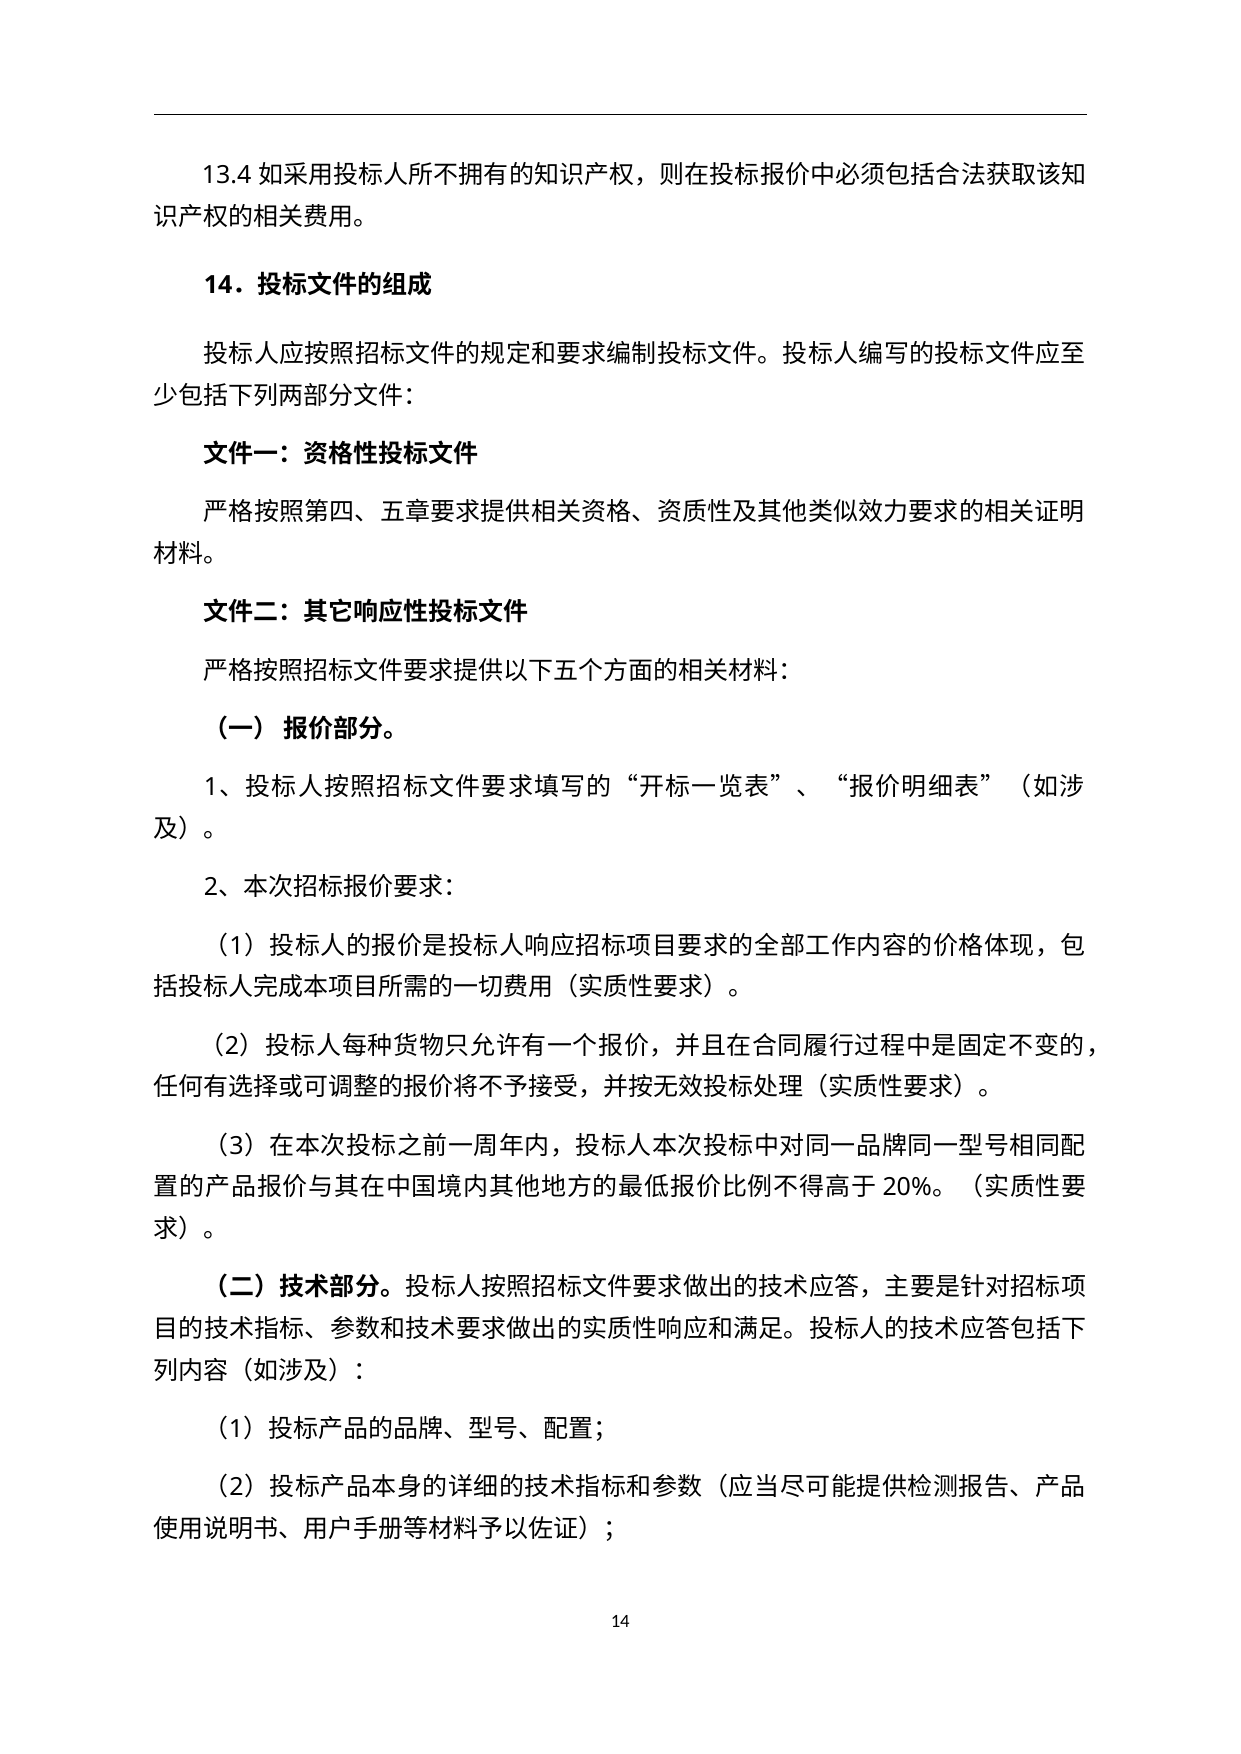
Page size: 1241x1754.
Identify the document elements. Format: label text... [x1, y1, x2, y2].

subtitle 14．投标文件的组成 [153, 260, 1087, 302]
text （2）投标人每种货物只允许有一个报价，并且在合同履行过程中是固定不变的，任何有选择或可调整的报价将不予接受，并按无效投标处理（实质性要求）。 [154, 1021, 1087, 1104]
text 文件二：其它响应性投标文件 [153, 587, 1087, 629]
text （2）投标产品本身的详细的技术指标和参数（应当尽可能提供检测报告、产品使用说明书、用户手册等材料予以佐证）； [153, 1462, 1087, 1546]
text 13.4 如采用投标人所不拥有的知识产权，则在投标报价中必须包括合法获取该知识产权的相关费用。 [153, 150, 1087, 233]
text 1、投标人按照招标文件要求填写的“开标一览表”、“报价明细表”（如涉及）。 [153, 762, 1087, 846]
text 严格按照第四、五章要求提供相关资格、资质性及其他类似效力要求的相关证明材料。 [153, 487, 1087, 571]
text （3）在本次投标之前一周年内，投标人本次投标中对同一品牌同一型号相同配置的产品报价与其在中国境内其他地方的最低报价比例不得高于20%。（实质性要求）。 [153, 1121, 1087, 1246]
text （1）投标产品的品牌、型号、配置； [153, 1404, 1087, 1446]
text （二）技术部分。投标人按照招标文件要求做出的技术应答，主要是针对招标项目的技术指标、参数和技术要求做出的实质性响应和满足。投标人的技术应答包括下列内容（如涉及）： [153, 1262, 1087, 1387]
list 报价部分。 [204, 704, 1087, 746]
text 严格按照招标文件要求提供以下五个方面的相关材料： [153, 646, 1087, 687]
text （1）投标人的报价是投标人响应招标项目要求的全部工作内容的价格体现，包括投标人完成本项目所需的一切费用（实质性要求）。 [153, 921, 1087, 1004]
text 文件一：资格性投标文件 [153, 429, 1087, 471]
text 投标人应按照招标文件的规定和要求编制投标文件。投标人编写的投标文件应至少包括下列两部分文件： [153, 329, 1087, 412]
text 2、本次招标报价要求： [153, 862, 1087, 904]
